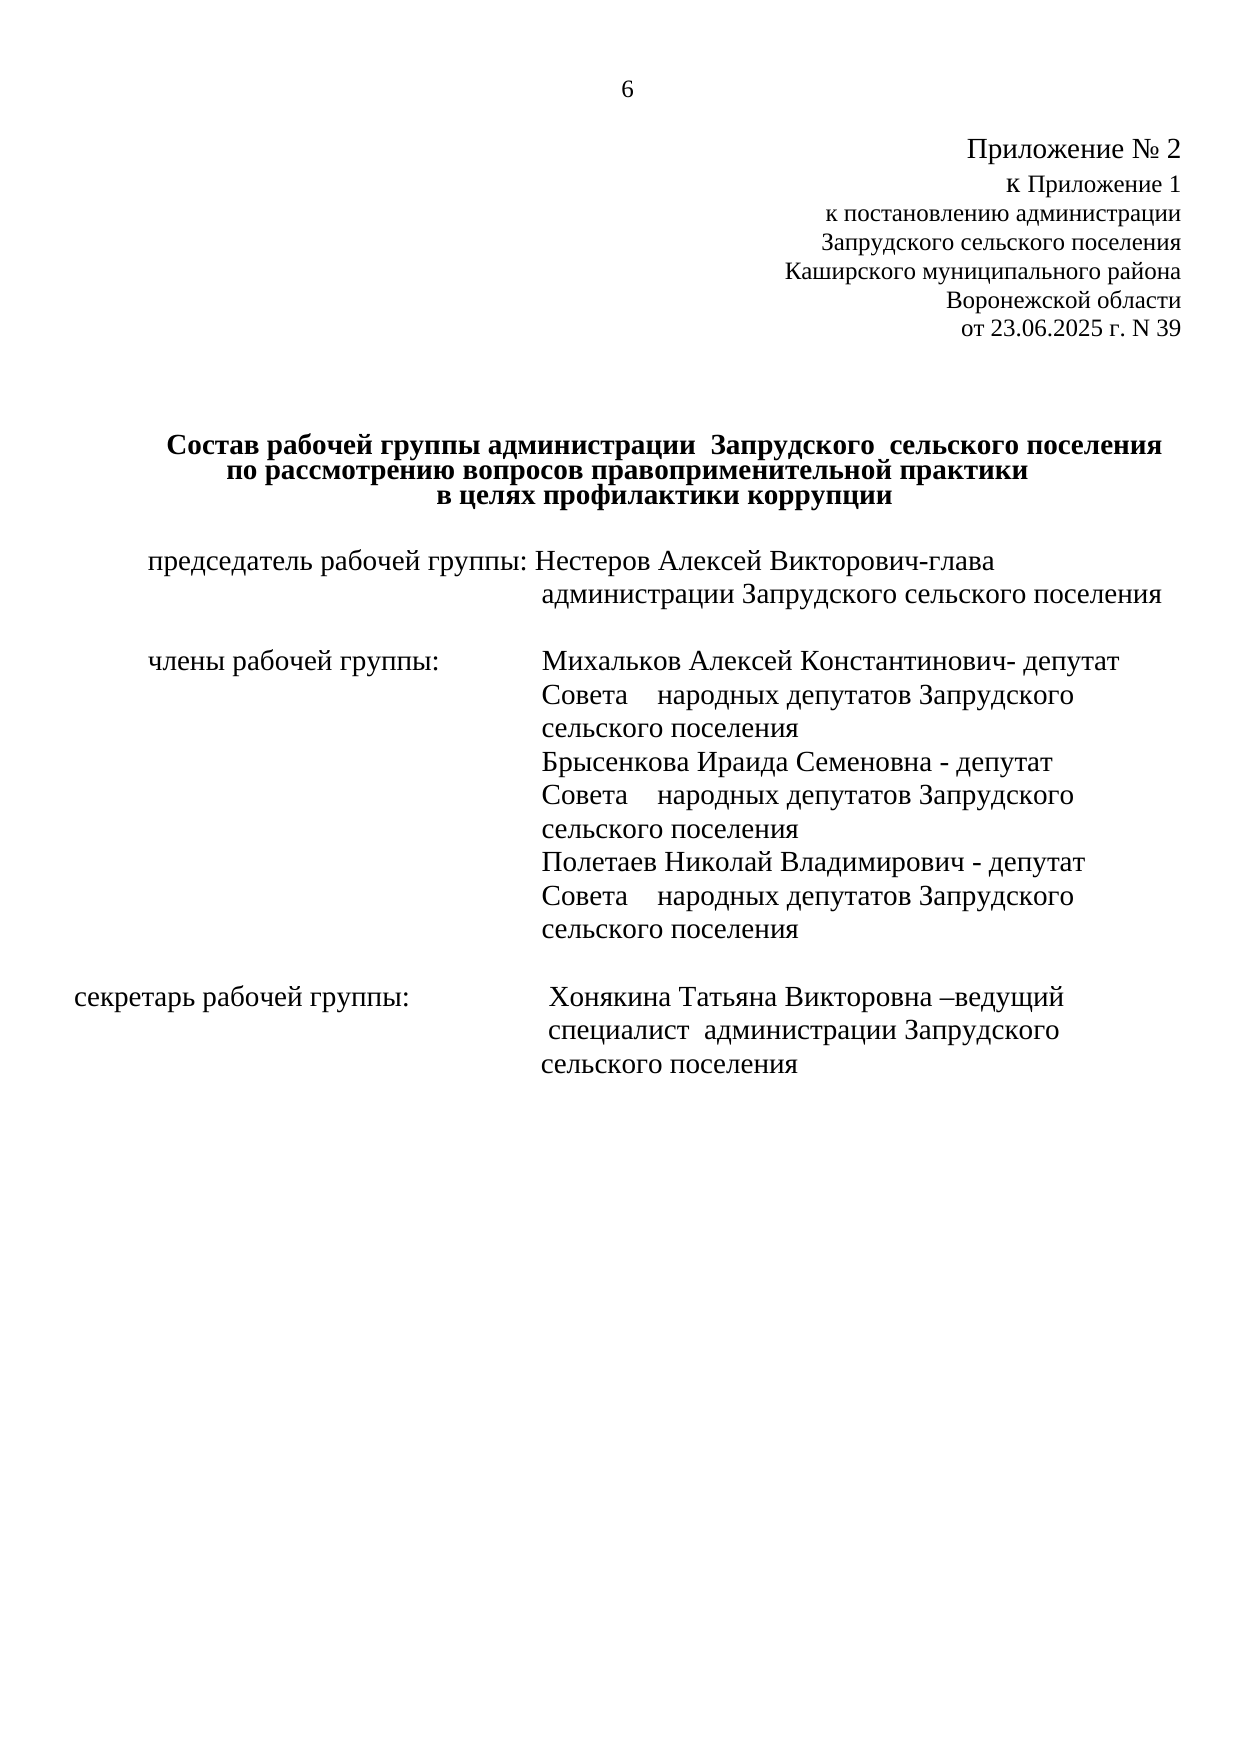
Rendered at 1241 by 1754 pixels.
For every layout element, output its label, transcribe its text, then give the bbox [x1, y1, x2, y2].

text сельского поселения [74, 811, 1181, 844]
text администрации Запрудского сельского поселения [74, 576, 1181, 610]
text сельского поселения [74, 1046, 1181, 1079]
text в целях профилактики коррупции [74, 484, 598, 509]
text Состав рабочей группы администрации Запрудского сельского поселения по рассмотрению вопросов правоприменительной практики [74, 434, 1181, 484]
text члены рабочей группы: Михальков Алексей Константинович- депутат [74, 643, 1181, 677]
text председатель рабочей группы: Нестеров Алексей Викторович-глава [74, 543, 1181, 576]
text Полетаев Николай Владимирович - депутат [74, 844, 1181, 878]
text Каширского муниципального района [74, 256, 1181, 285]
text Запрудского сельского поселения [74, 227, 1181, 256]
text в целях профилактики коррупции [602, 484, 1181, 509]
text от 23.06.2025 г. N 39 [74, 313, 1181, 342]
text Совета народных депутатов Запрудского [74, 677, 1181, 710]
text Совета народных депутатов Запрудского [74, 878, 1181, 912]
text Брысенкова Ираида Семеновна - депутат [74, 744, 1181, 777]
text к постановлению администрации [74, 198, 1181, 227]
text Воронежской области [74, 285, 1181, 313]
text к Приложение 1 [74, 165, 1181, 198]
text специалист администрации Запрудского [74, 1012, 1181, 1046]
text секретарь рабочей группы: Хонякина Татьяна Викторовна –ведущий [74, 979, 1181, 1012]
text сельского поселения [74, 912, 1181, 945]
text Приложение № 2 [74, 131, 1181, 165]
text Совета народных депутатов Запрудского [74, 777, 1181, 811]
text сельского поселения [74, 710, 1181, 744]
